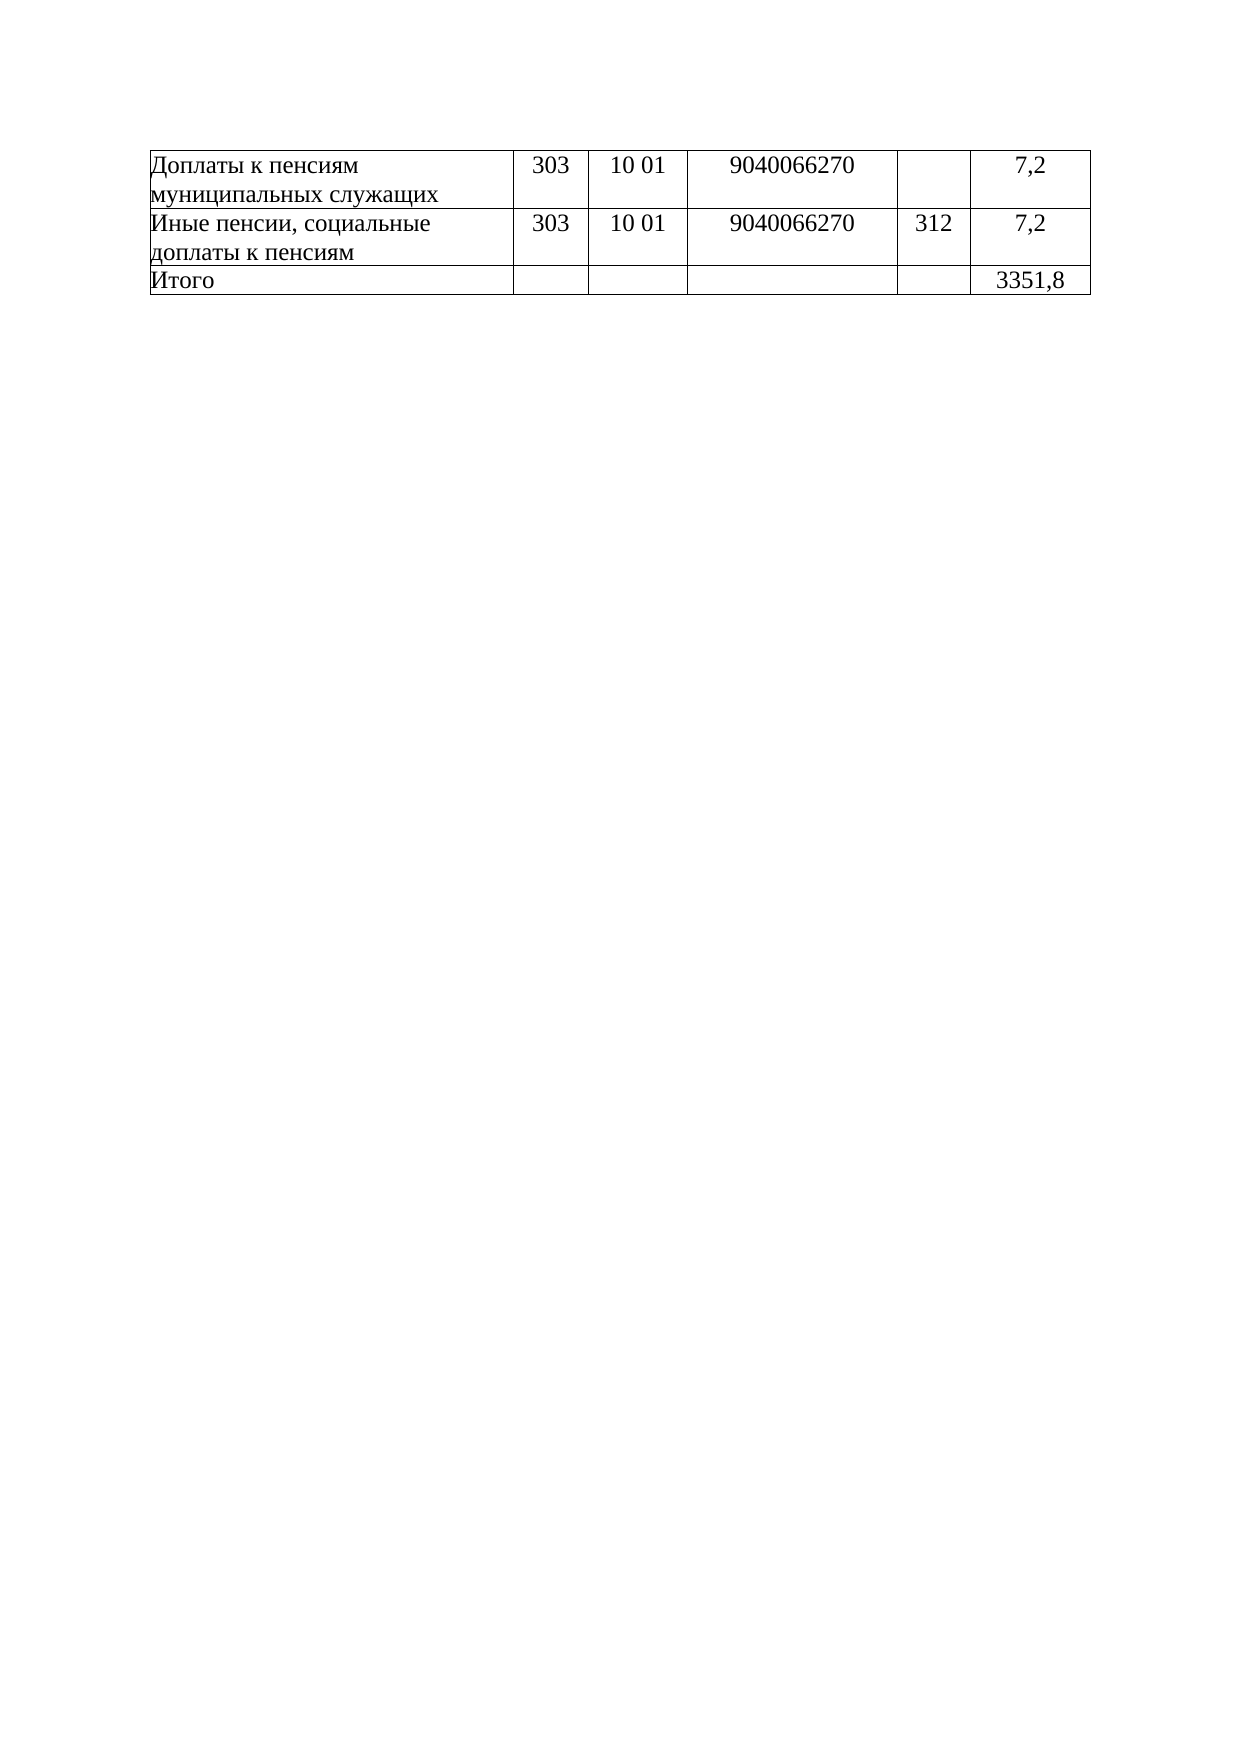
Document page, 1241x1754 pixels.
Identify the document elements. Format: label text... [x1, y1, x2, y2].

table_cell Итого [151, 266, 513, 294]
table_cell [589, 266, 687, 294]
table_cell [688, 266, 897, 294]
table_cell 10 01 [589, 151, 687, 208]
table_cell [898, 151, 970, 208]
table_cell Доплаты к пенсиям муниципальных служащих [151, 151, 513, 208]
table_cell [514, 266, 588, 294]
table_cell 9040066270 [688, 209, 897, 265]
table_cell Иные пенсии, социальные доплаты к пенсиям [151, 209, 513, 265]
table_cell 9040066270 [688, 151, 897, 208]
table_cell 7,2 [971, 151, 1090, 208]
table_cell 312 [898, 209, 970, 265]
table_cell 7,2 [971, 209, 1090, 265]
table_cell [898, 266, 970, 294]
table_cell 3351,8 [971, 266, 1090, 294]
table_cell 10 01 [589, 209, 687, 265]
table_cell 303 [514, 209, 588, 265]
table_cell 303 [514, 151, 588, 208]
